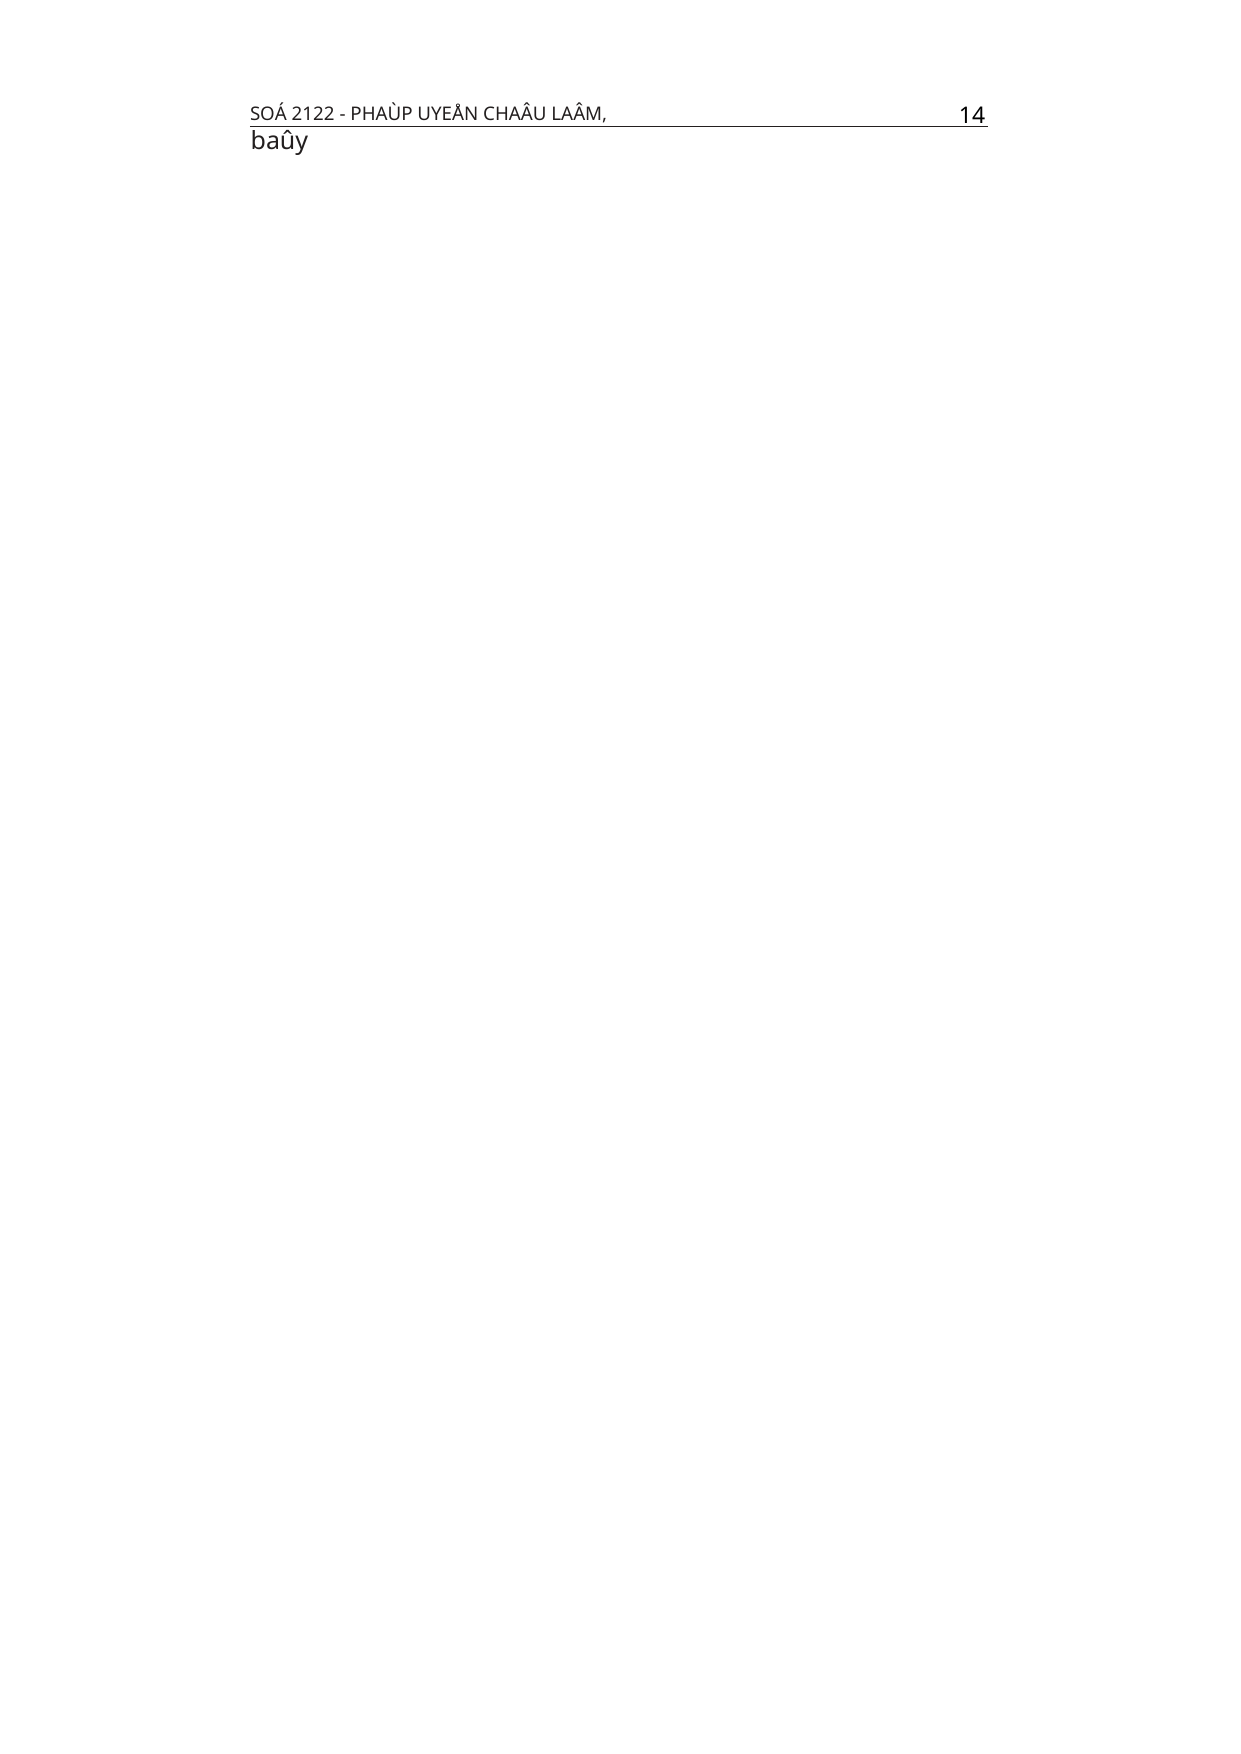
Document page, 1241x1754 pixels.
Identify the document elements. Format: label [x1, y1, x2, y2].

text [250, 125, 990, 156]
